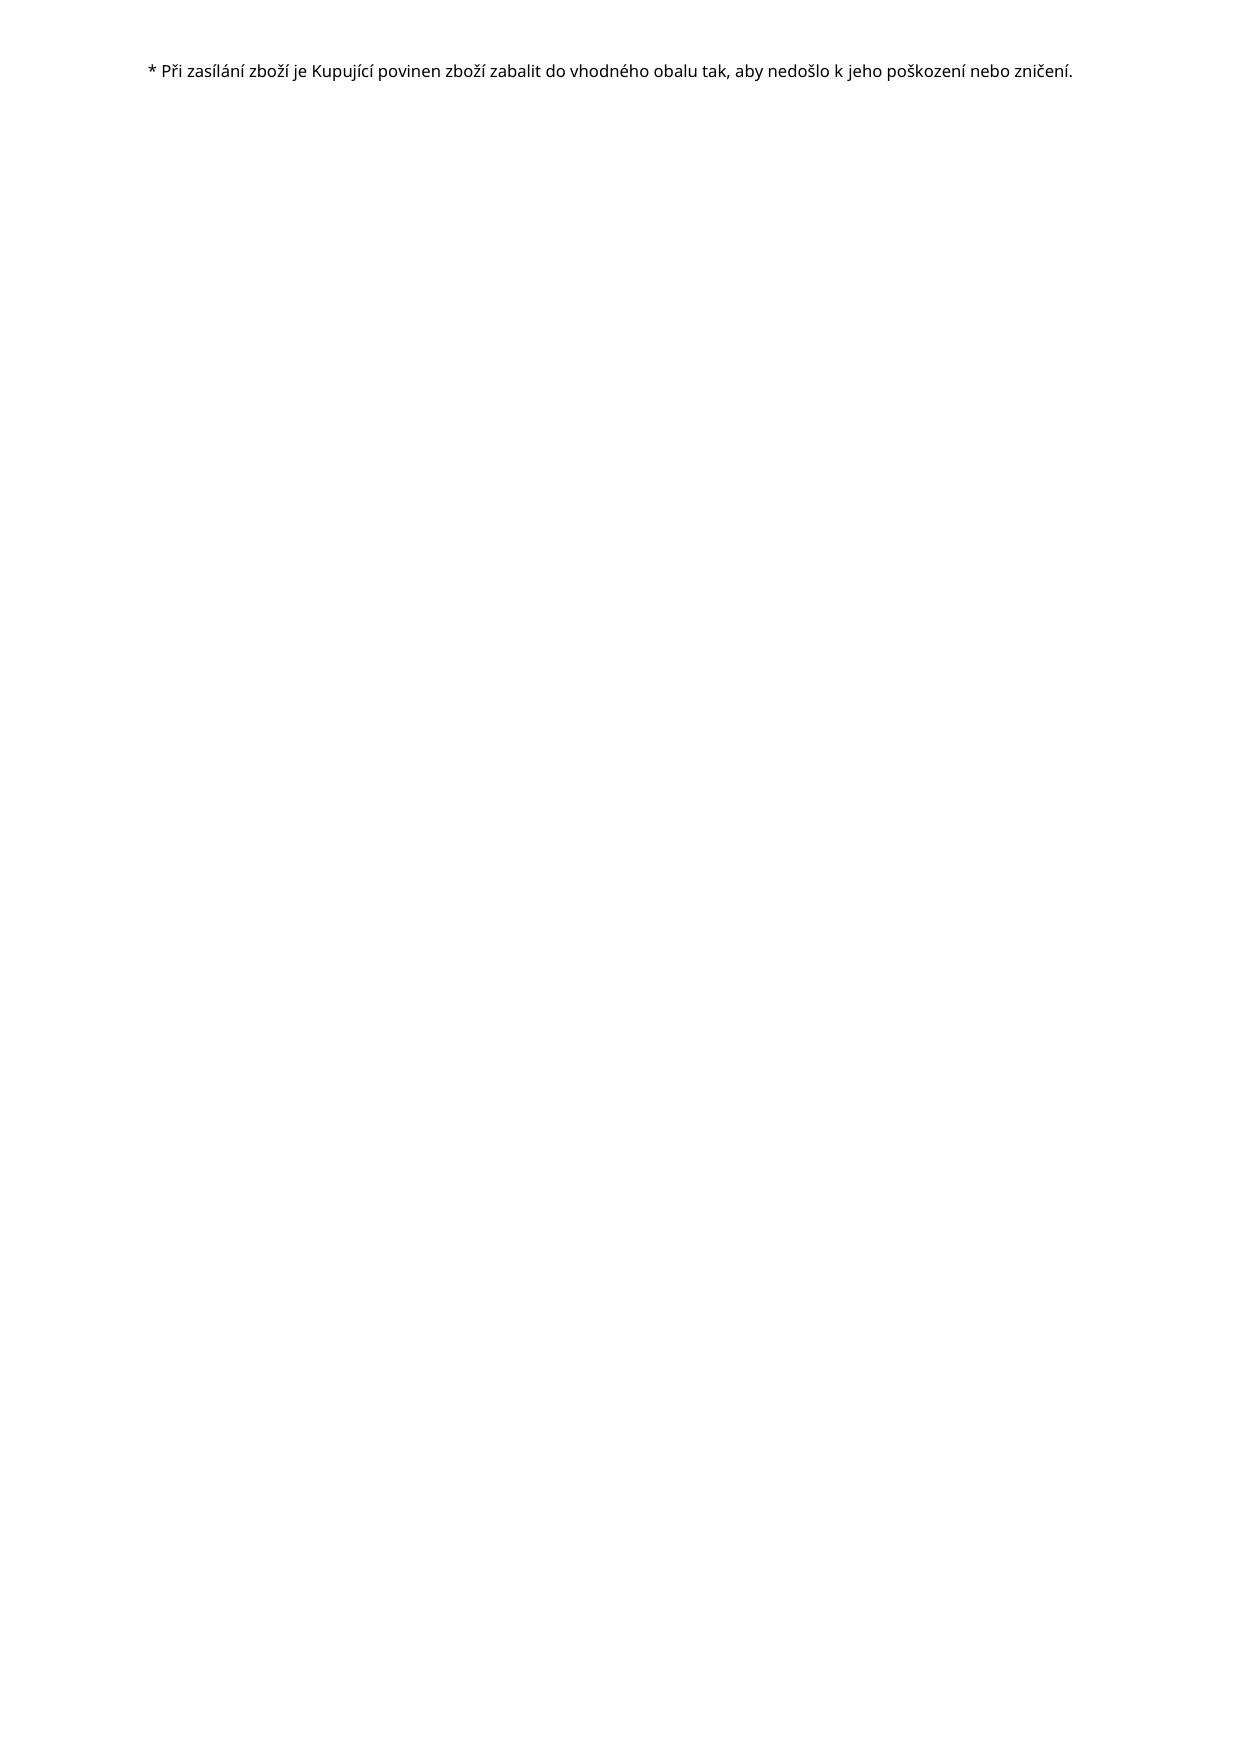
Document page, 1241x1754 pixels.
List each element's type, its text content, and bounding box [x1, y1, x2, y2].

list * Při zasílání zboží je Kupující povinen zboží zabalit do vhodného obalu tak, aby nedošlo k jeho poškození nebo zničení. [148, 59, 1093, 82]
